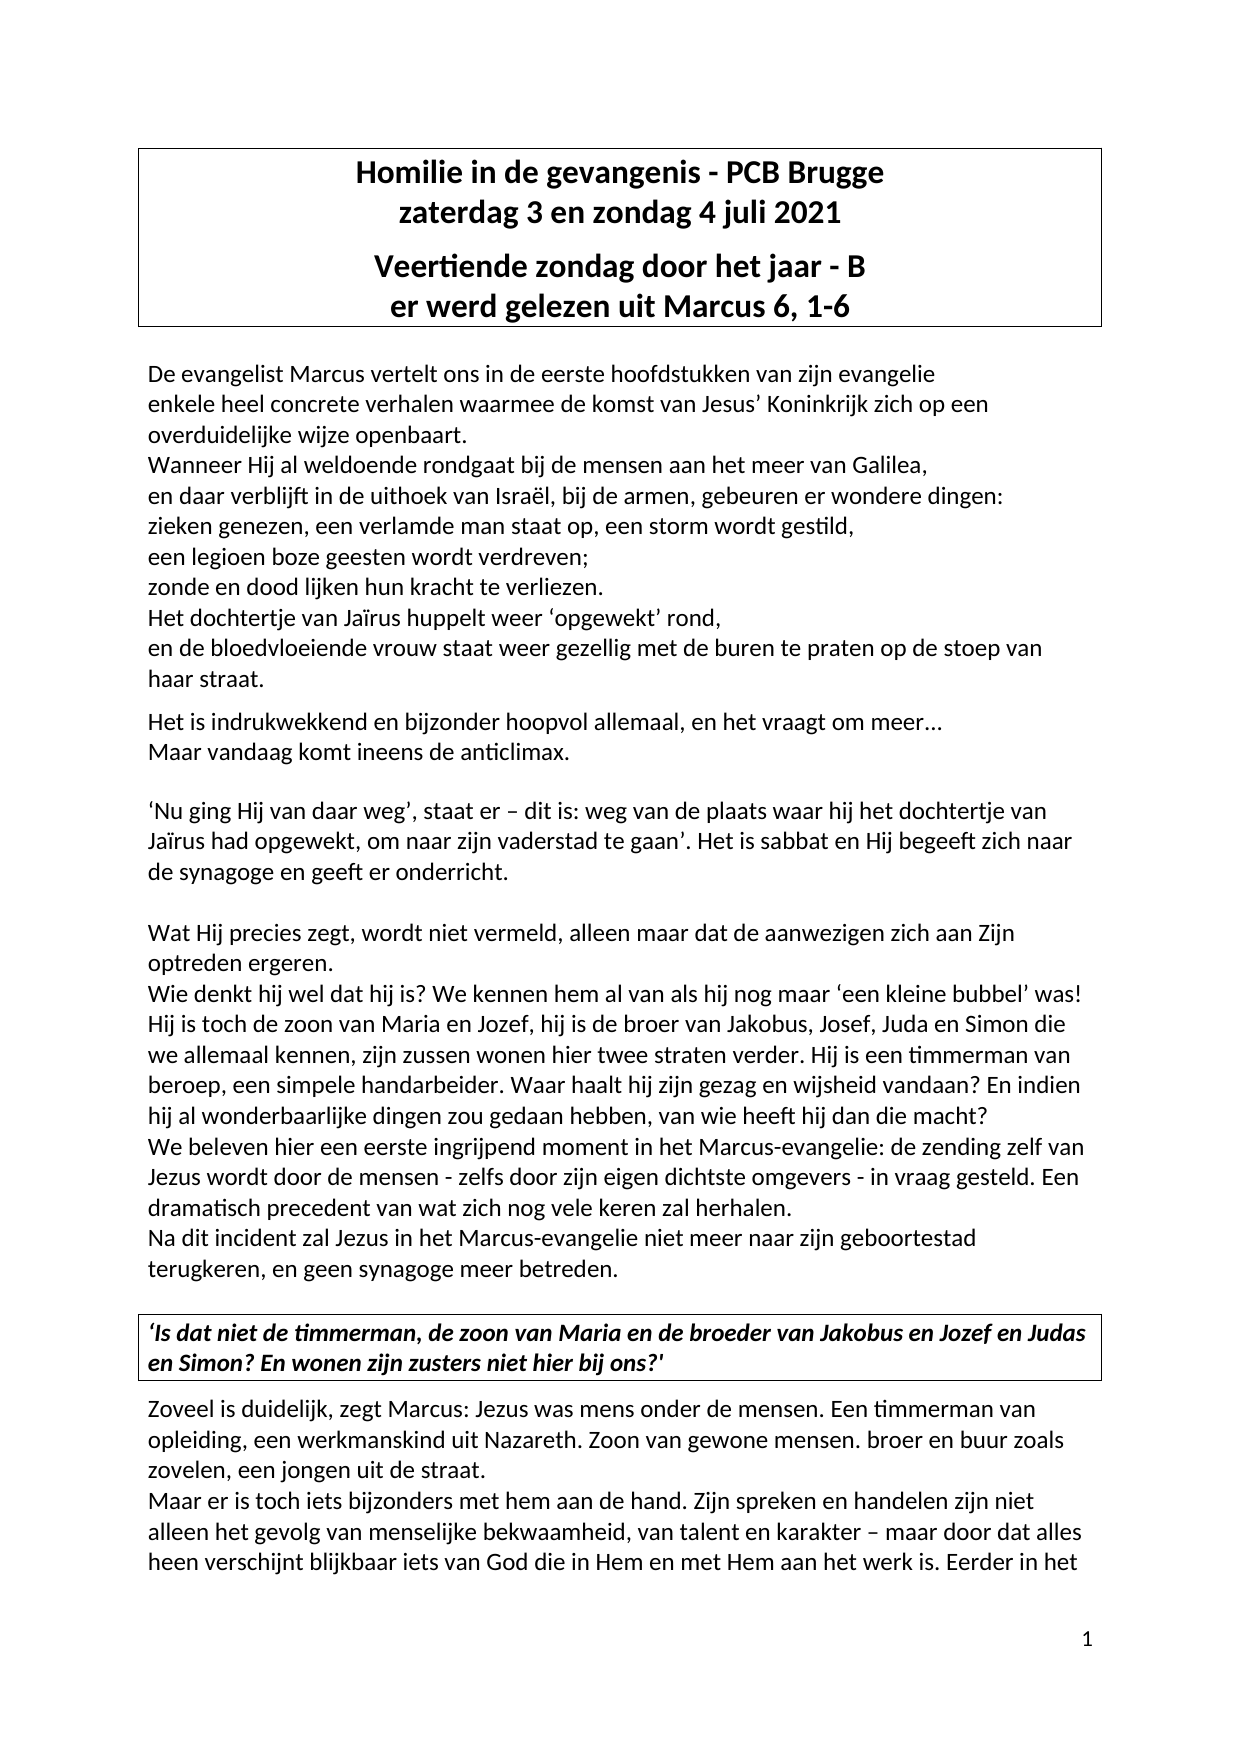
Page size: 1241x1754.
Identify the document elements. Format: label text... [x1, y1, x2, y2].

text Na dit incident zal Jezus in het Marcus-evangelie niet meer naar zijn geboortestad terugkeren, en geen synagoge meer betreden. [148, 1222, 1093, 1283]
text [148, 1485, 1093, 1577]
text Wie denkt hij wel dat hij is? We kennen hem al van als hij nog maar ‘een kleine bubbel’ was! Hij is toch de zoon van Maria en Jozef, hij is de broer van Jakobus, Josef, Juda en Simon die we allemaal kennen, zijn zussen wonen hier twee straten verder. Hij is een timmerman van beroep, een simpele handarbeider. Waar haalt hij zijn gezag en wijsheid vandaan? En indien hij al wonderbaarlijke dingen zou gedaan hebben, van wie heeft hij dan die macht? [148, 978, 1093, 1131]
text Homilie in de gevangenis - PCB Brugge [139, 149, 1101, 191]
text Zoveel is duidelijk, zegt Marcus: Jezus was mens onder de mensen. Een timmerman van opleiding, een werkmanskind uit Nazareth. Zoon van gewone mensen. broer en buur zoals zovelen, een jongen uit de straat. [148, 1394, 1093, 1485]
text We beleven hier een eerste ingrijpend moment in het Marcus-evangelie: de zending zelf van Jezus wordt door de mensen - zelfs door zijn eigen dichtste omgevers - in vraag gesteld. Een dramatisch precedent van wat zich nog vele keren zal herhalen. [148, 1131, 1093, 1222]
text er werd gelezen uit Marcus 6, 1-6 [139, 282, 1101, 326]
text zaterdag 3 en zondag 4 juli 2021 [148, 191, 1093, 232]
text De evangelist Marcus vertelt ons in de eerste hoofdstukken van zijn evangelie [148, 358, 1093, 388]
text zieken genezen, een verlamde man staat op, een storm wordt gestild, een legioen boze geesten wordt verdreven; zonde en dood lijken hun kracht te verliezen. Het dochtertje van Jaïrus huppelt weer ‘opgewekt’ rond, [148, 510, 1093, 632]
text ‘Is dat niet de timmerman, de zoon van Maria en de broeder van Jakobus en Jozef en Judas en Simon? En wonen zijn zusters niet hier bij ons?' [139, 1315, 1101, 1380]
text Veertiende zondag door het jaar - B [139, 242, 1101, 282]
text enkele heel concrete verhalen waarmee de komst van Jesus’ Koninkrijk zich op een overduidelijke wijze openbaart. Wanneer Hij al weldoende rondgaat bij de mensen aan het meer van Galilea, en daar verblijft in de uithoek van Israël, bij de armen, gebeuren er wondere dingen: [148, 388, 1093, 510]
text Wat Hij precies zegt, wordt niet vermeld, alleen maar dat de aanwezigen zich aan Zijn optreden ergeren. [148, 917, 1093, 978]
text Het is indrukwekkend en bijzonder hoopvol allemaal, en het vraagt om meer... [148, 706, 1093, 736]
text ‘Nu ging Hij van daar weg’, staat er – dit is: weg van de plaats waar hij het dochtertje van Jaïrus had opgewekt, om naar zijn vaderstad te gaan’. Het is sabbat en Hij begeeft zich naar de synagoge en geeft er onderricht. [148, 795, 1093, 887]
text Maar vandaag komt ineens de anticlimax. [148, 736, 1093, 795]
text en de bloedvloeiende vrouw staat weer gezellig met de buren te praten op de stoep van haar straat. [148, 632, 1093, 693]
